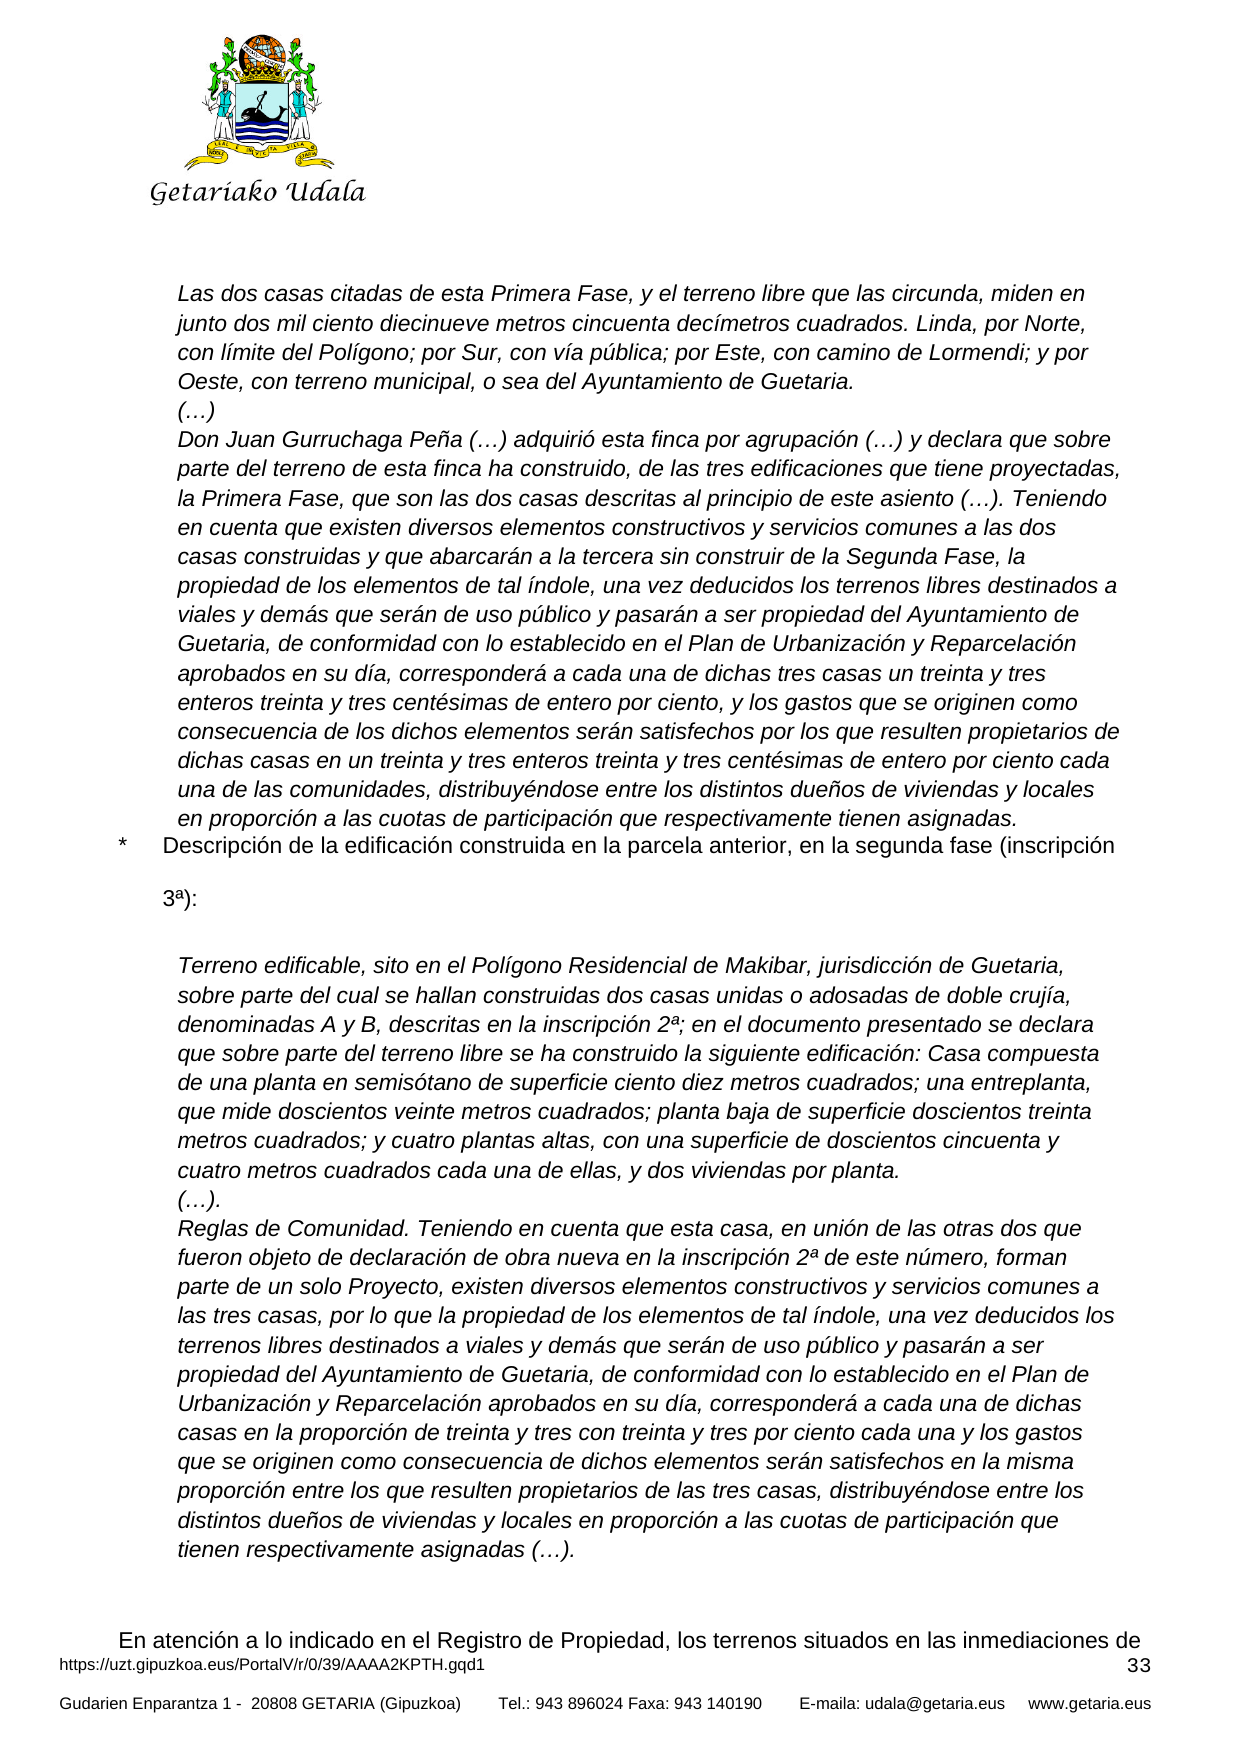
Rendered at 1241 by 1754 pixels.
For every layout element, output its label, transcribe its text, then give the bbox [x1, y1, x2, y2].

text Terreno edificable, sito en el Polígono Residencial de Makibar, jurisdicción de Guetaria, sobre parte del cual se hallan construidas dos casas unidas o adosadas de doble crujía, denominadas A y B, descritas en la inscripción 2ª; en el documento presentado se declara que sobre parte del terreno libre se ha construido la siguiente edificación: Casa compuesta de una planta en semisótano de superficie ciento diez metros cuadrados; una entreplanta, que mide doscientos veinte metros cuadrados; planta baja de superficie doscientos treinta metros cuadrados; y cuatro plantas altas, con una superficie de doscientos cincuenta y cuatro metros cuadrados cada una de ellas, y dos viviendas por planta. [177, 950, 1122, 1183]
picture [70, 34, 480, 247]
text Don Juan Gurruchaga Peña (…) adquirió esta finca por agrupación (…) y declara que sobre parte del terreno de esta finca ha construido, de las tres edificaciones que tiene proyectadas, la Primera Fase, que son las dos casas descritas al principio de este asiento (…). Teniendo en cuenta que existen diversos elementos constructivos y servicios comunes a las dos casas construidas y que abarcarán a la tercera sin construir de la Segunda Fase, la propiedad de los elementos de tal índole, una vez deducidos los terrenos libres destinados a viales y demás que serán de uso público y pasarán a ser propiedad del Ayuntamiento de Guetaria, de conformidad con lo establecido en el Plan de Urbanización y Reparcelación aprobados en su día, corresponderá a cada una de dichas tres casas un treinta y tres enteros treinta y tres centésimas de entero por ciento, y los gastos que se originen como consecuencia de los dichos elementos serán satisfechos por los que resulten propietarios de dichas casas en un treinta y tres enteros treinta y tres centésimas de entero por ciento cada una de las comunidades, distribuyéndose entre los distintos dueños de viviendas y locales en proporción a las cuotas de participación que respectivamente tienen asignadas. [177, 423, 1122, 832]
text Las dos casas citadas de esta Primera Fase, y el terreno libre que las circunda, miden en junto dos mil ciento diecinueve metros cincuenta decímetros cuadrados. Linda, por Norte, con límite del Polígono; por Sur, con vía pública; por Este, con camino de Lormendi; y por Oeste, con terreno municipal, o sea del Ayuntamiento de Guetaria. [177, 278, 1122, 394]
text (…) [177, 394, 1122, 423]
text Reglas de Comunidad. Teniendo en cuenta que esta casa, en unión de las otras dos que fueron objeto de declaración de obra nueva en la inscripción 2ª de este número, forman parte de un solo Proyecto, existen diversos elementos constructivos y servicios comunes a las tres casas, por lo que la propiedad de los elementos de tal índole, una vez deducidos los terrenos libres destinados a viales y demás que serán de uso público y pasarán a ser propiedad del Ayuntamiento de Guetaria, de conformidad con lo establecido en el Plan de Urbanización y Reparcelación aprobados en su día, corresponderá a cada una de dichas casas en la proporción de treinta y tres con treinta y tres por ciento cada una y los gastos que se originen como consecuencia de dichos elementos serán satisfechos en la misma proporción entre los que resulten propietarios de las tres casas, distribuyéndose entre los distintos dueños de viviendas y locales en proporción a las cuotas de participación que tienen respectivamente asignadas (…). [177, 1212, 1122, 1562]
text * Descripción de la edificación construida en la parcela anterior, en la segunda fase (inscripción 3ª): [118, 832, 1152, 911]
text (…). [177, 1183, 1122, 1212]
